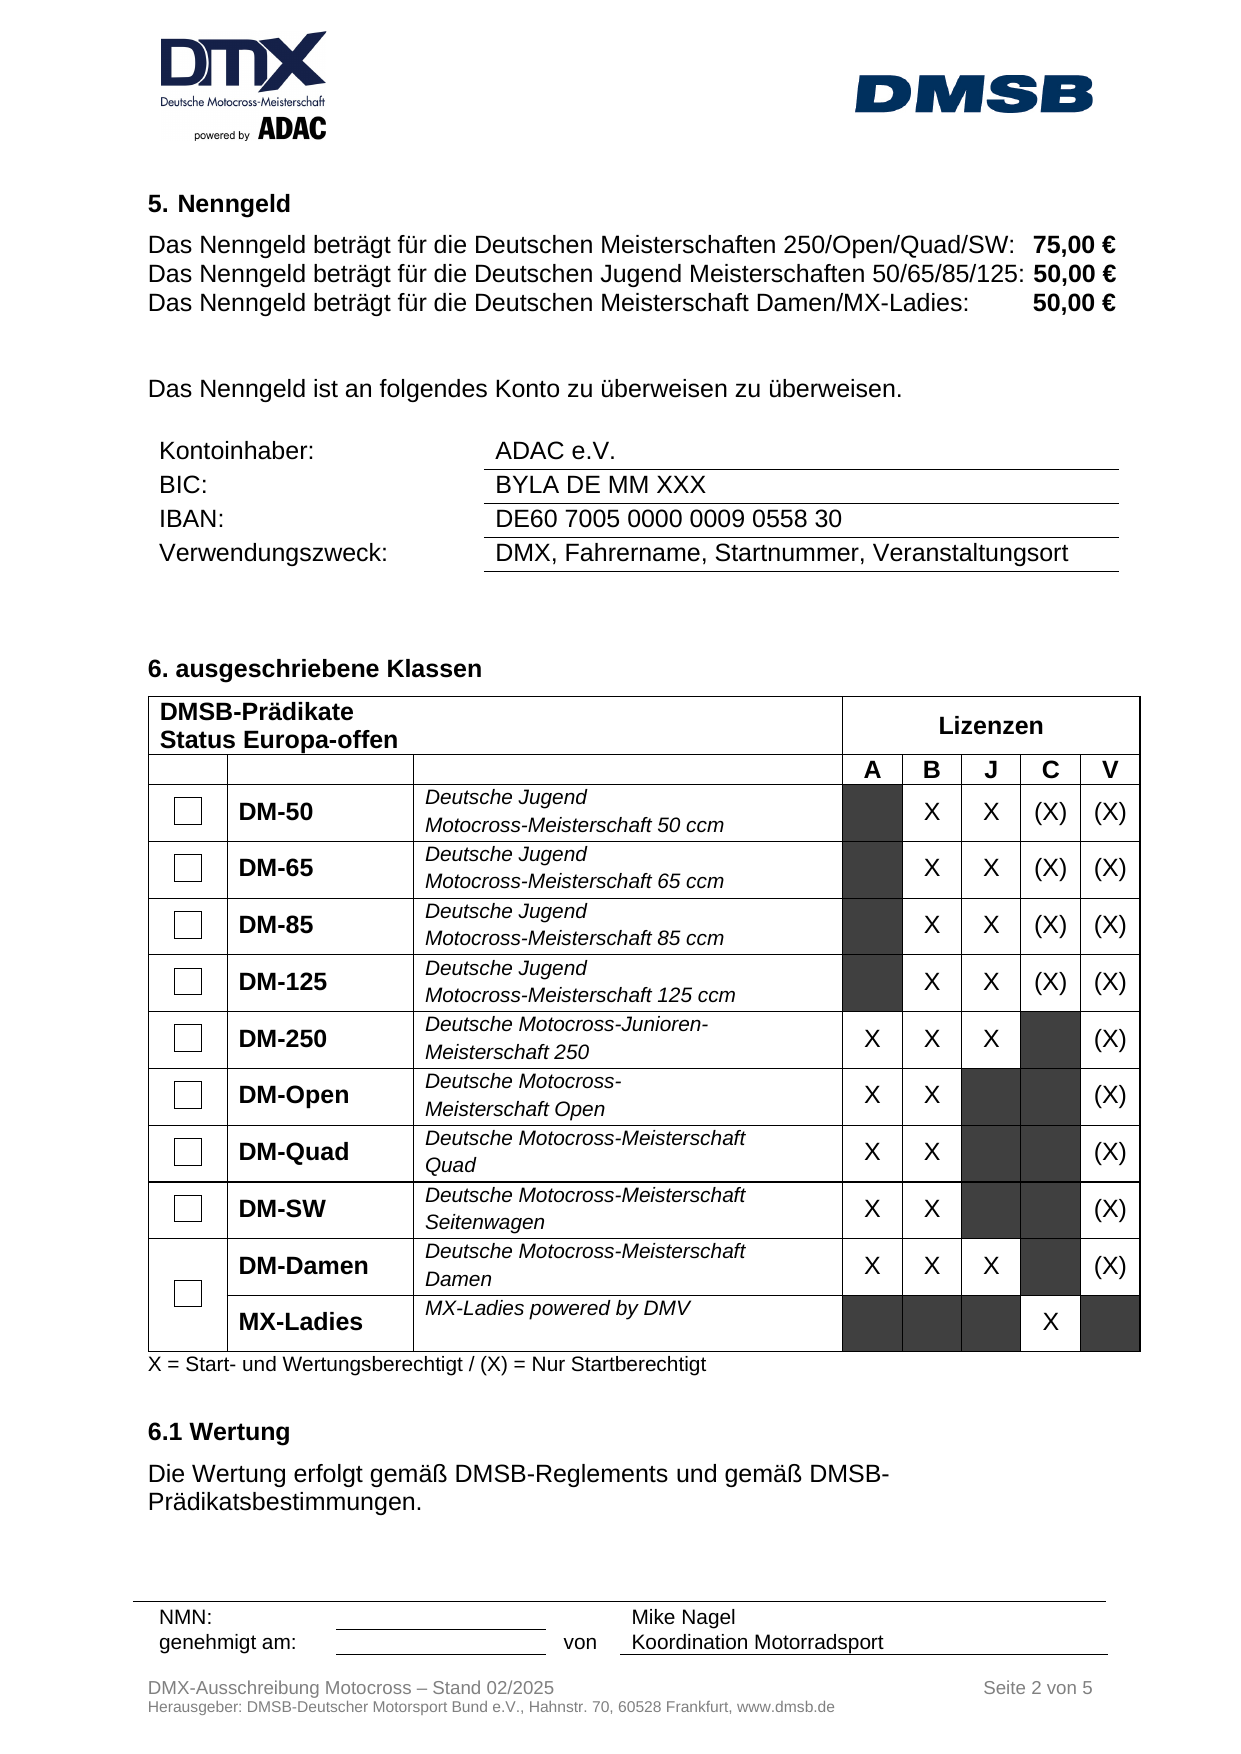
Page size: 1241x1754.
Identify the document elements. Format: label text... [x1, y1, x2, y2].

table_header ADAC e.V. [484, 403, 1119, 469]
table_cell DM-Damen [228, 1239, 413, 1295]
table_cell [843, 899, 902, 954]
table_cell DM-125 [228, 955, 413, 1011]
table_cell X [962, 842, 1020, 898]
table_cell X [903, 899, 961, 954]
table_cell X [962, 955, 1020, 1011]
table_cell V [1081, 755, 1139, 784]
table_cell DM-Open [228, 1069, 413, 1125]
table_cell X [903, 1183, 961, 1238]
table_cell A [843, 755, 902, 784]
table_cell X [903, 785, 961, 841]
text Das Nenngeld beträgt für die Deutschen Meisterschaften 250/Open/Quad/SW: 75,00 € [148, 230, 1137, 259]
table_cell DE60 7005 0000 0009 0558 30 [484, 504, 1119, 537]
table_cell X [843, 1126, 902, 1181]
table_cell DM-SW [228, 1183, 413, 1238]
table_cell IBAN: [148, 503, 484, 537]
table_cell Deutsche Jugend Motocross-Meisterschaft 65 ccm [414, 842, 842, 898]
table_cell Deutsche Jugend Motocross-Meisterschaft 50 ccm [414, 785, 842, 841]
table_cell [228, 755, 413, 784]
text Das Nenngeld beträgt für die Deutschen Meisterschaft Damen/MX-Ladies: 50,00 € [148, 288, 1137, 316]
table_cell [962, 1126, 1020, 1181]
table_cell DM-250 [228, 1012, 413, 1068]
table_cell Deutsche Motocross-Junioren- Meisterschaft 250 [414, 1012, 842, 1068]
table_cell Deutsche Motocross-Meisterschaft Damen [414, 1239, 842, 1295]
table_cell [843, 785, 902, 841]
table_cell Deutsche Jugend Motocross-Meisterschaft 125 ccm [414, 955, 842, 1011]
table_cell (X) [1081, 785, 1139, 841]
table_cell X [903, 842, 961, 898]
table_cell DM-65 [228, 842, 413, 898]
table_cell [149, 785, 227, 841]
table_cell Verwendungszweck: [148, 537, 484, 571]
table_cell (X) [1081, 1069, 1139, 1125]
table_cell [414, 755, 842, 784]
table_header Lizenzen [843, 697, 1139, 754]
table_cell [149, 1126, 227, 1181]
table_cell X [903, 1069, 961, 1125]
table_cell [843, 955, 902, 1011]
table_cell X [843, 1069, 902, 1125]
table_cell (X) [1081, 1126, 1139, 1181]
table_cell [149, 1239, 227, 1351]
text 6. ausgeschriebene Klassen [148, 654, 1092, 683]
table_cell Deutsche Motocross- Meisterschaft Open [414, 1069, 842, 1125]
text Das Nenngeld ist an folgendes Konto zu überweisen zu überweisen. [148, 374, 1092, 403]
table_cell [149, 1069, 227, 1125]
table_cell C [1021, 755, 1080, 784]
table_cell [903, 1296, 961, 1351]
table_cell [1021, 1069, 1080, 1125]
text 6.1 Wertung [148, 1417, 1092, 1446]
table_cell [843, 842, 902, 898]
table_cell J [962, 755, 1020, 784]
table_cell BYLA DE MM XXX [484, 470, 1119, 503]
table_cell BIC: [148, 469, 484, 503]
text X = Start- und Wertungsberechtigt / (X) = Nur Startberechtigt [148, 1352, 1092, 1376]
table_cell Deutsche Motocross-Meisterschaft Seitenwagen [414, 1183, 842, 1238]
table_cell (X) [1081, 1183, 1139, 1238]
table_cell X [903, 955, 961, 1011]
table_cell [843, 1296, 902, 1351]
table_cell MX-Ladies [228, 1296, 413, 1351]
table_cell X [843, 1012, 902, 1068]
table_cell [149, 1012, 227, 1068]
table_cell X [903, 1012, 961, 1068]
table_cell DM-Quad [228, 1126, 413, 1181]
table_cell X [962, 1012, 1020, 1068]
table_header DMSB-Prädikate Status Europa-offen [149, 697, 842, 754]
text 5. Nenngeld [148, 189, 1092, 218]
table_cell X [903, 1126, 961, 1181]
table_cell [149, 1183, 227, 1238]
table_cell (X) [1081, 842, 1139, 898]
table_cell (X) [1021, 955, 1080, 1011]
table_cell [1021, 1183, 1080, 1238]
picture [855, 75, 1093, 113]
table_cell X [962, 899, 1020, 954]
picture [161, 31, 327, 141]
table_cell [149, 955, 227, 1011]
table_cell (X) [1021, 899, 1080, 954]
table_cell (X) [1021, 785, 1080, 841]
table_cell MX-Ladies powered by DMV [414, 1296, 842, 1351]
table_cell [962, 1183, 1020, 1238]
table_cell X [962, 785, 1020, 841]
table_cell X [903, 1239, 961, 1295]
table_cell Deutsche Motocross-Meisterschaft Quad [414, 1126, 842, 1181]
table_cell (X) [1081, 899, 1139, 954]
table_cell [149, 899, 227, 954]
table_cell [1021, 1012, 1080, 1068]
table_cell X [1021, 1296, 1080, 1351]
table_cell [149, 842, 227, 898]
table_cell [1021, 1239, 1080, 1295]
table_header Kontoinhaber: [148, 403, 484, 469]
table_cell [1081, 1296, 1139, 1351]
table_cell X [843, 1183, 902, 1238]
table_cell [962, 1296, 1020, 1351]
table_cell B [903, 755, 961, 784]
table_cell (X) [1081, 1239, 1139, 1295]
table_cell [149, 755, 227, 784]
table_cell [962, 1069, 1020, 1125]
table_cell DMX, Fahrername, Startnummer, Veranstaltungsort [484, 538, 1119, 571]
table_cell DM-85 [228, 899, 413, 954]
table_cell [1021, 1126, 1080, 1181]
table_cell X [962, 1239, 1020, 1295]
table_cell X [843, 1239, 902, 1295]
table_cell Deutsche Jugend Motocross-Meisterschaft 85 ccm [414, 899, 842, 954]
text Die Wertung erfolgt gemäß DMSB-Reglements und gemäß DMSB-Prädikatsbestimmungen. [148, 1458, 1092, 1516]
table_cell DM-50 [228, 785, 413, 841]
table_cell (X) [1081, 955, 1139, 1011]
table_cell (X) [1081, 1012, 1139, 1068]
table_cell (X) [1021, 842, 1080, 898]
text Das Nenngeld beträgt für die Deutschen Jugend Meisterschaften 50/65/85/125: 50,00 € [148, 259, 1137, 288]
